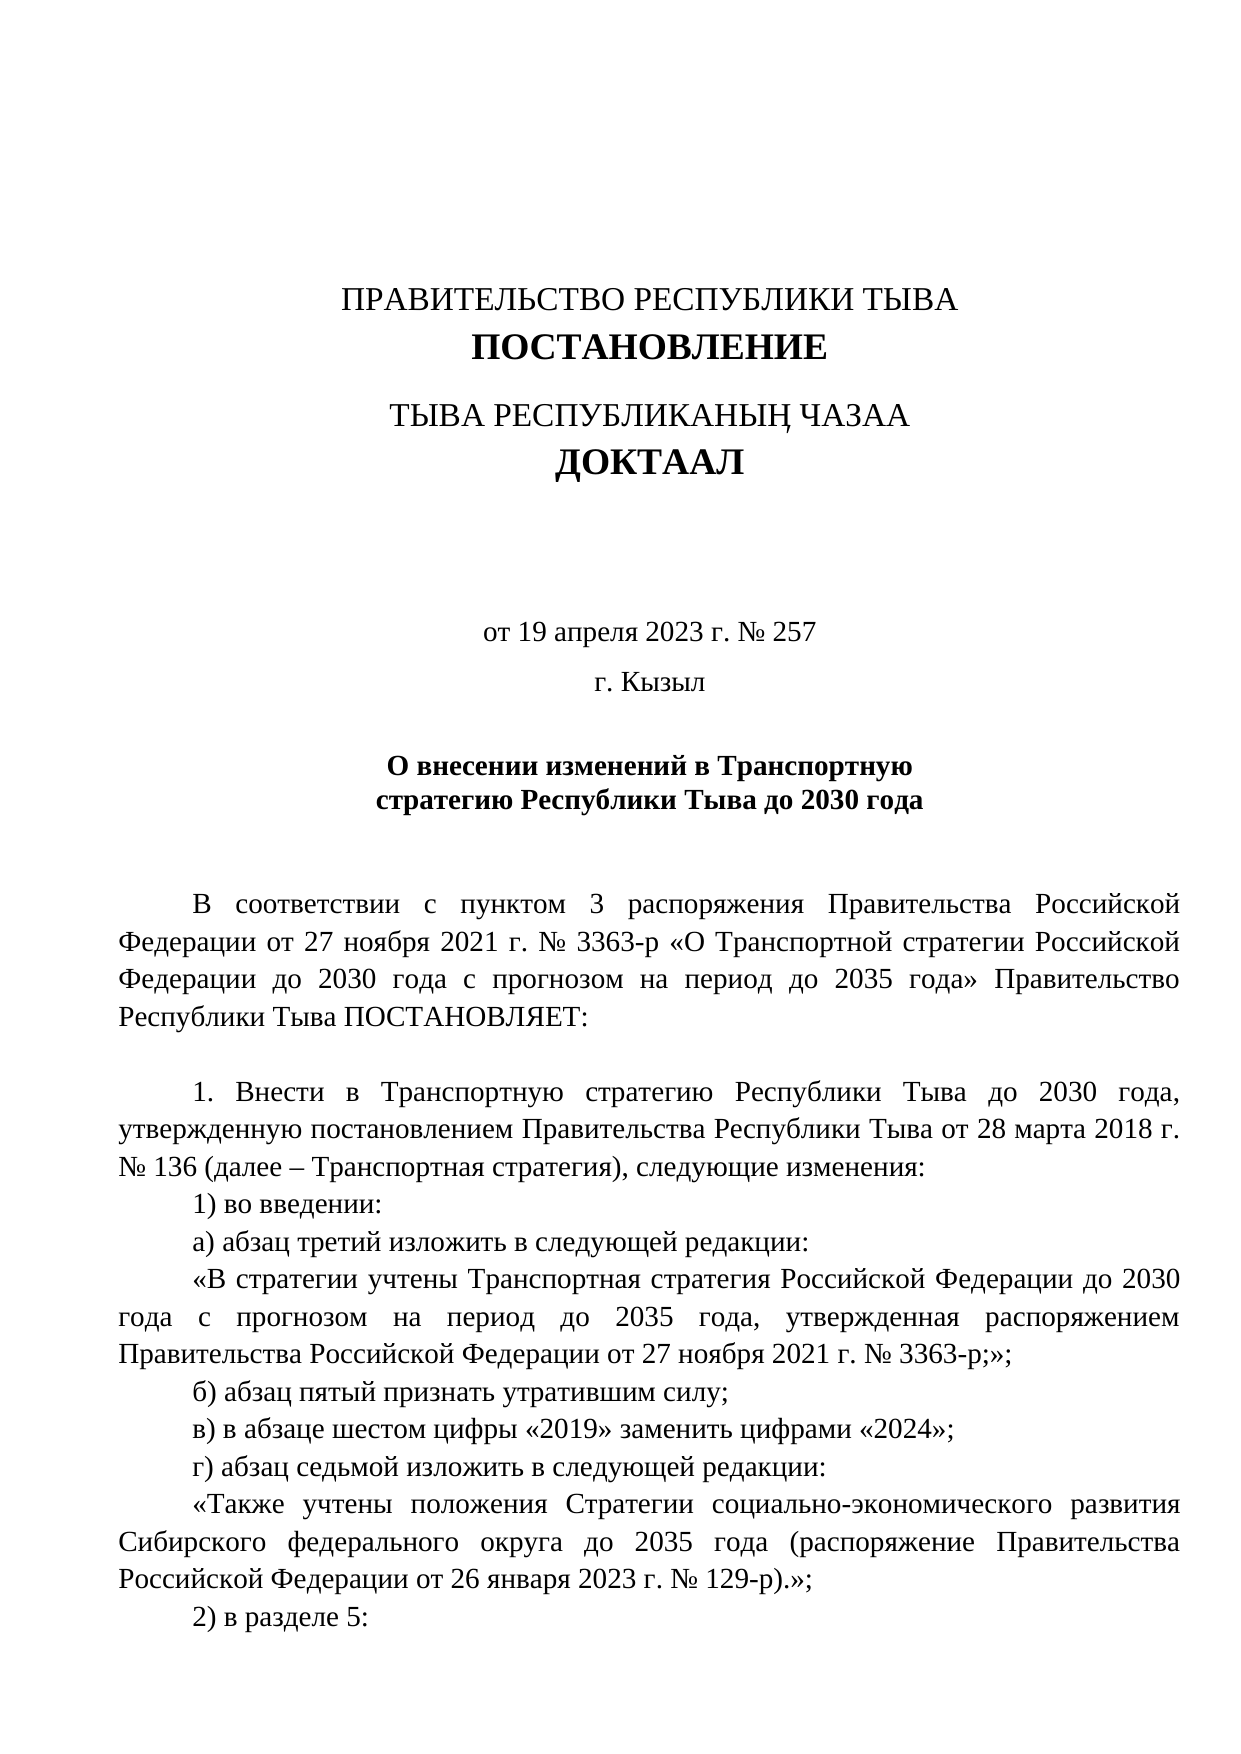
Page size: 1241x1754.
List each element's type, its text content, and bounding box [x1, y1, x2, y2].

text 1) во введении: [118, 1182, 1181, 1220]
subtitle О внесении изменений в Транспортную [118, 748, 1181, 782]
subtitle «В стратегии учтены Транспортная стратегия Российской Федерации до 2030 года с прогнозом на период до 2035 года, утвержденная распоряжением Правительства Российской Федерации от 27 ноября 2021 г. № 3363-р;»; [118, 1257, 1181, 1370]
subtitle а) абзац третий изложить в следующей редакции: [118, 1220, 1181, 1257]
text г. Кызыл [118, 664, 1181, 698]
subtitle стратегию Республики Тыва до 2030 года [118, 782, 1181, 815]
subtitle в) в абзаце шестом цифры «2019» заменить цифрами «2024»; [118, 1407, 1181, 1445]
text 1. Внести в Транспортную стратегию Республики Тыва до 2030 года, утвержденную постановлением Правительства Республики Тыва от 28 марта 2018 г. № 136 (далее – Транспортная стратегия), следующие изменения: [118, 1070, 1181, 1182]
text ПРАВИТЕЛЬСТВО РЕСПУБЛИКИ ТЫВА ПОСТАНОВЛЕНИЕ [118, 280, 1181, 368]
subtitle 2) в разделе 5: [118, 1595, 1181, 1632]
text от 19 апреля 2023 г. № 257 [118, 614, 1181, 648]
subtitle г) абзац седьмой изложить в следующей редакции: [118, 1445, 1181, 1482]
text ТЫВА РЕСПУБЛИКАНЫӉ ЧАЗАА ДОКТААЛ [118, 395, 1181, 483]
text В соответствии с пунктом 3 распоряжения Правительства Российской Федерации от 27 ноября 2021 г. № 3363-р «О Транспортной стратегии Российской Федерации до 2030 года с прогнозом на период до 2035 года» Правительство Республики Тыва ПОСТАНОВЛЯЕТ: [118, 882, 1181, 1032]
subtitle «Также учтены положения Стратегии социально-экономического развития Сибирского федерального округа до 2035 года (распоряжение Правительства Российской Федерации от 26 января 2023 г. № 129-р).»; [118, 1482, 1181, 1595]
subtitle б) абзац пятый признать утратившим силу; [118, 1370, 1181, 1407]
